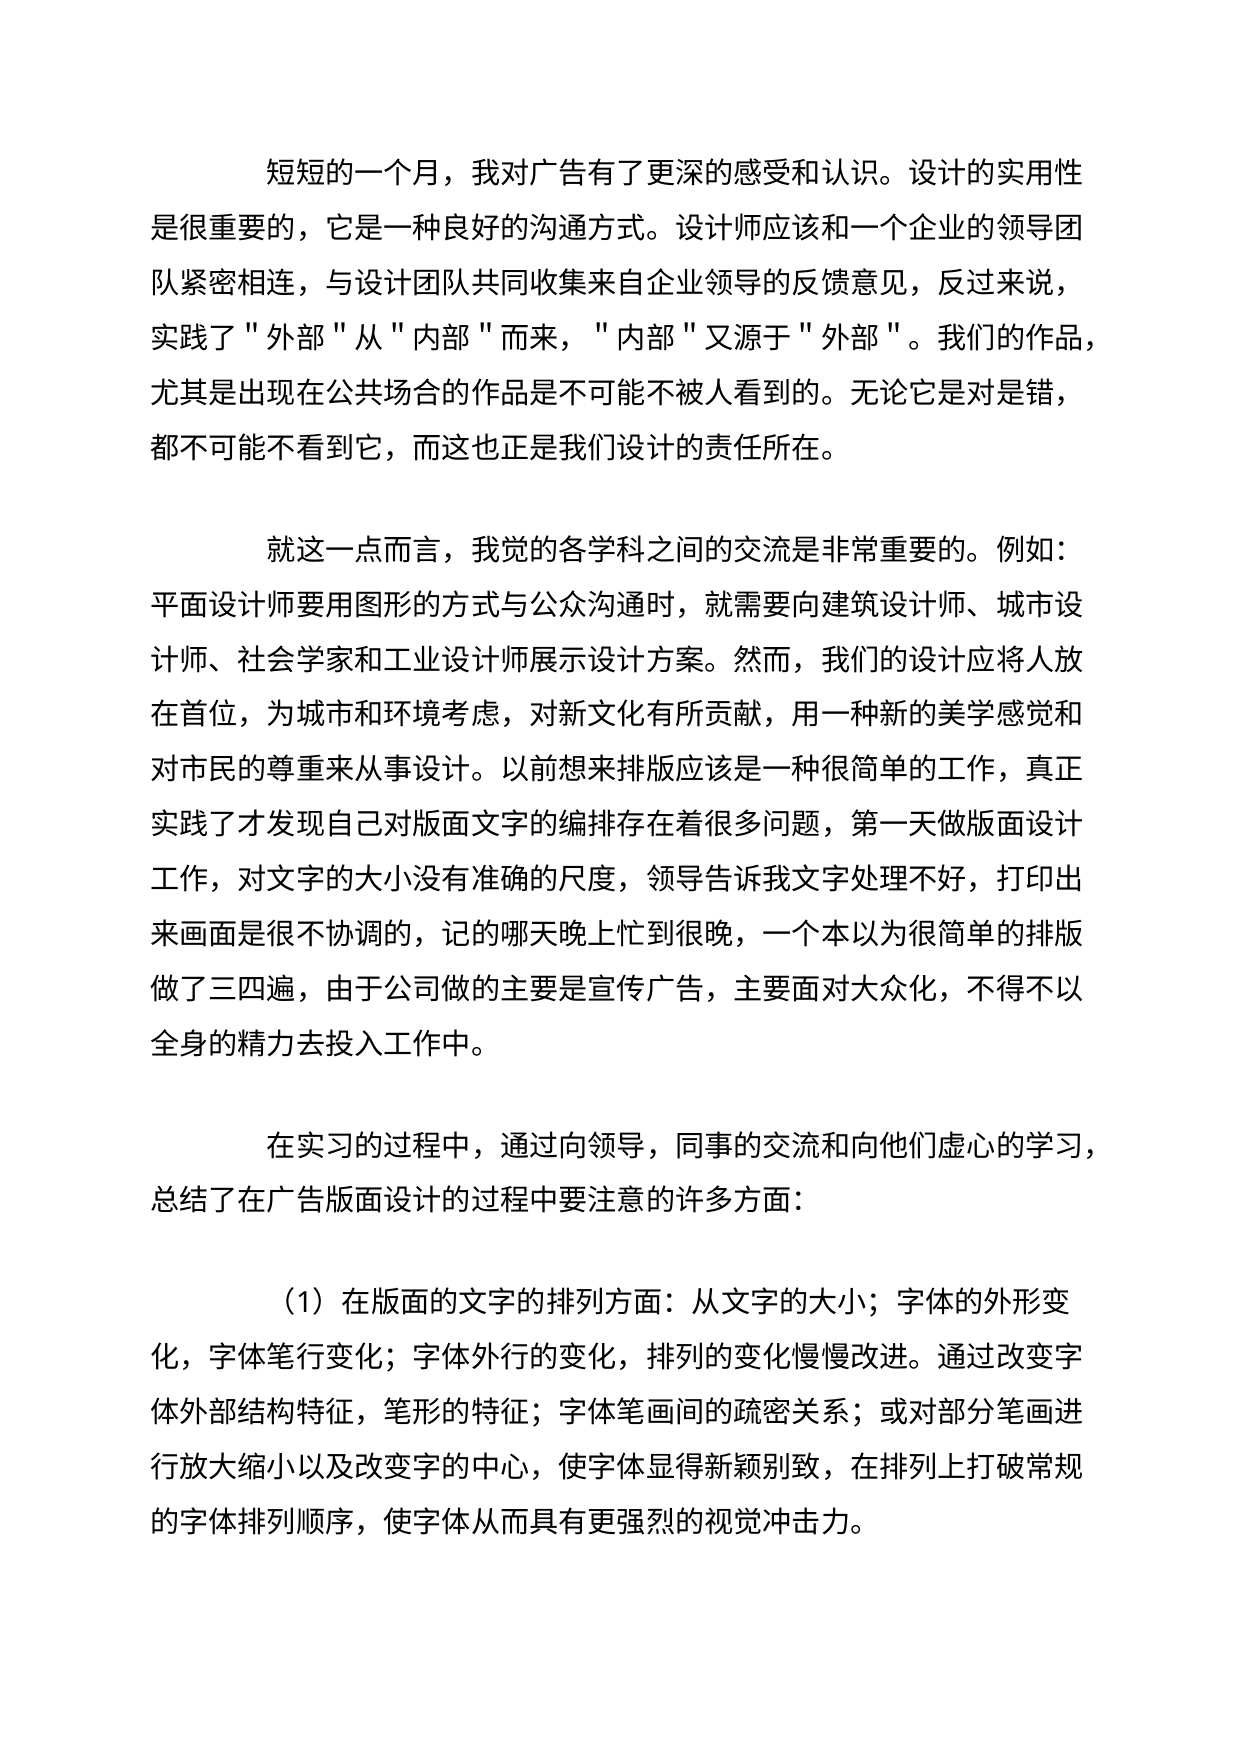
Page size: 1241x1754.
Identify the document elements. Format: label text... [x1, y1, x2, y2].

text 就这一点而言，我觉的各学科之间的交流是非常重要的。例如：平面设计师要用图形的方式与公众沟通时，就需要向建筑设计师、城市设计师、社会学家和工业设计师展示设计方案。然而，我们的设计应将人放在首位，为城市和环境考虑，对新文化有所贡献，用一种新的美学感觉和对市民的尊重来从事设计。以前想来排版应该是一种很简单的工作，真正实践了才发现自己对版面文字的编排存在着很多问题，第一天做版面设计工作，对文字的大小没有准确的尺度，领导告诉我文字处理不好，打印出来画面是很不协调的，记的哪天晚上忙到很晚，一个本以为很简单的排版做了三四遍，由于公司做的主要是宣传广告，主要面对大众化，不得不以全身的精力去投入工作中。 [150, 526, 1090, 1063]
text （1）在版面的文字的排列方面：从文字的大小；字体的外形变化，字体笔行变化；字体外行的变化，排列的变化慢慢改进。通过改变字体外部结构特征，笔形的特征；字体笔画间的疏密关系；或对部分笔画进行放大缩小以及改变字的中心，使字体显得新颖别致，在排列上打破常规的字体排列顺序，使字体从而具有更强烈的视觉冲击力。 [150, 1279, 1090, 1541]
text 在实习的过程中，通过向领导，同事的交流和向他们虚心的学习，总结了在广告版面设计的过程中要注意的许多方面： [150, 1122, 1090, 1219]
text 短短的一个月，我对广告有了更深的感受和认识。设计的实用性是很重要的，它是一种良好的沟通方式。设计师应该和一个企业的领导团队紧密相连，与设计团队共同收集来自企业领导的反馈意见，反过来说，实践了＂外部＂从＂内部＂而来，＂内部＂又源于＂外部＂。我们的作品，尤其是出现在公共场合的作品是不可能不被人看到的。无论它是对是错，都不可能不看到它，而这也正是我们设计的责任所在。 [150, 150, 1090, 467]
